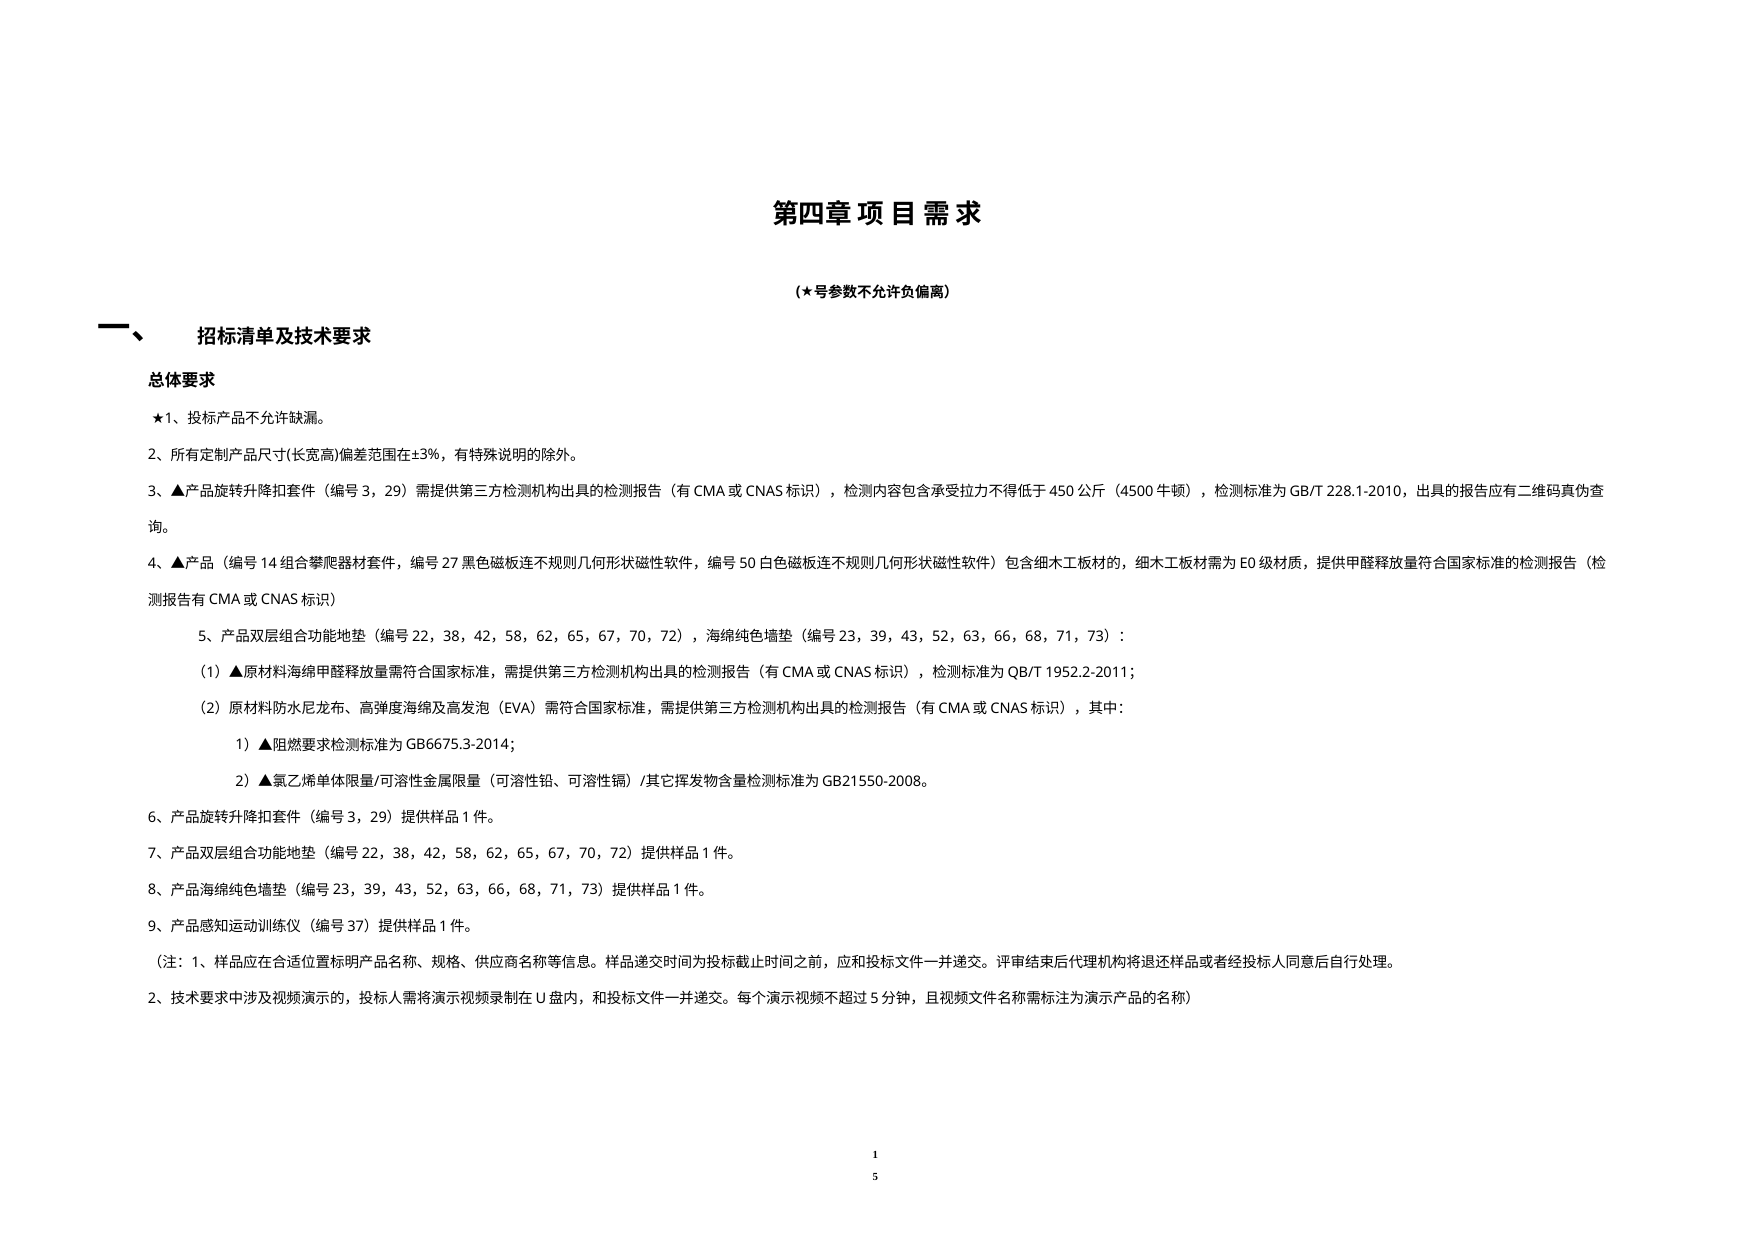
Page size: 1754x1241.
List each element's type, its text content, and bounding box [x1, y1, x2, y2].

text 总体要求 [148, 349, 1606, 392]
text 4、▲产品（编号14组合攀爬器材套件，编号27黑色磁板连不规则几何形状磁性软件，编号50白色磁板连不规则几何形状磁性软件）包含细木工板材的，细木工板材需为E0级材质，提供甲醛释放量符合国家标准的检测报告（检测报告有CMA或 CNAS标识） [148, 537, 1606, 609]
text (★号参数不允许负偏离） [148, 265, 1606, 301]
text 2）▲氯乙烯单体限量/可溶性金属限量（可溶性铅、可溶性镉）/其它挥发物含量检测标准为GB21550-2008。 [235, 754, 1606, 790]
list 招标清单及技术要求 [98, 301, 1606, 349]
text （注：1、样品应在合适位置标明产品名称、规格、供应商名称等信息。样品递交时间为投标截止时间之前，应和投标文件一并递交。评审结束后代理机构将退还样品或者经投标人同意后自行处理。 [148, 935, 1606, 972]
text （1）▲原材料海绵甲醛释放量需符合国家标准，需提供第三方检测机构出具的检测报告（有CMA或 CNAS标识），检测标准为QB/T 1952.2-2011； [191, 645, 1606, 682]
text 3、▲产品旋转升降扣套件（编号3，29）需提供第三方检测机构出具的检测报告（有CMA或 CNAS标识），检测内容包含承受拉力不得低于450公斤（4500牛顿），检测标准为GB/T 228.1-2010，出具的报告应有二维码真伪查询。 [148, 464, 1606, 537]
text 2、技术要求中涉及视频演示的，投标人需将演示视频录制在U盘内，和投标文件一并递交。每个演示视频不超过5分钟，且视频文件名称需标注为演示产品的名称） [148, 972, 1606, 1008]
text 8、产品海绵纯色墙垫（编号23，39，43，52，63，66，68，71，73）提供样品1件。 [148, 863, 1606, 899]
text 5、产品双层组合功能地垫（编号22，38，42，58，62，65，67，70，72），海绵纯色墙垫（编号23，39，43，52，63，66，68，71，73）： [198, 609, 1606, 645]
text 2、所有定制产品尺寸(长宽高)偏差范围在±3%，有特殊说明的除外。 [148, 428, 1606, 464]
text 6、产品旋转升降扣套件（编号3，29）提供样品1件。 [148, 790, 1606, 827]
text （2）原材料防水尼龙布、高弹度海绵及高发泡（EVA）需符合国家标准，需提供第三方检测机构出具的检测报告（有CMA或 CNAS标识），其中： [191, 682, 1606, 718]
subtitle 第四章 项 目 需 求 [148, 165, 1606, 232]
text 9、产品感知运动训练仪（编号37）提供样品1件。 [148, 899, 1606, 935]
text 7、产品双层组合功能地垫（编号22，38，42，58，62，65，67，70，72）提供样品1件。 [148, 827, 1606, 863]
text ★1、投标产品不允许缺漏。 [148, 392, 1606, 428]
text 1）▲阻燃要求检测标准为GB6675.3-2014； [235, 718, 1606, 754]
